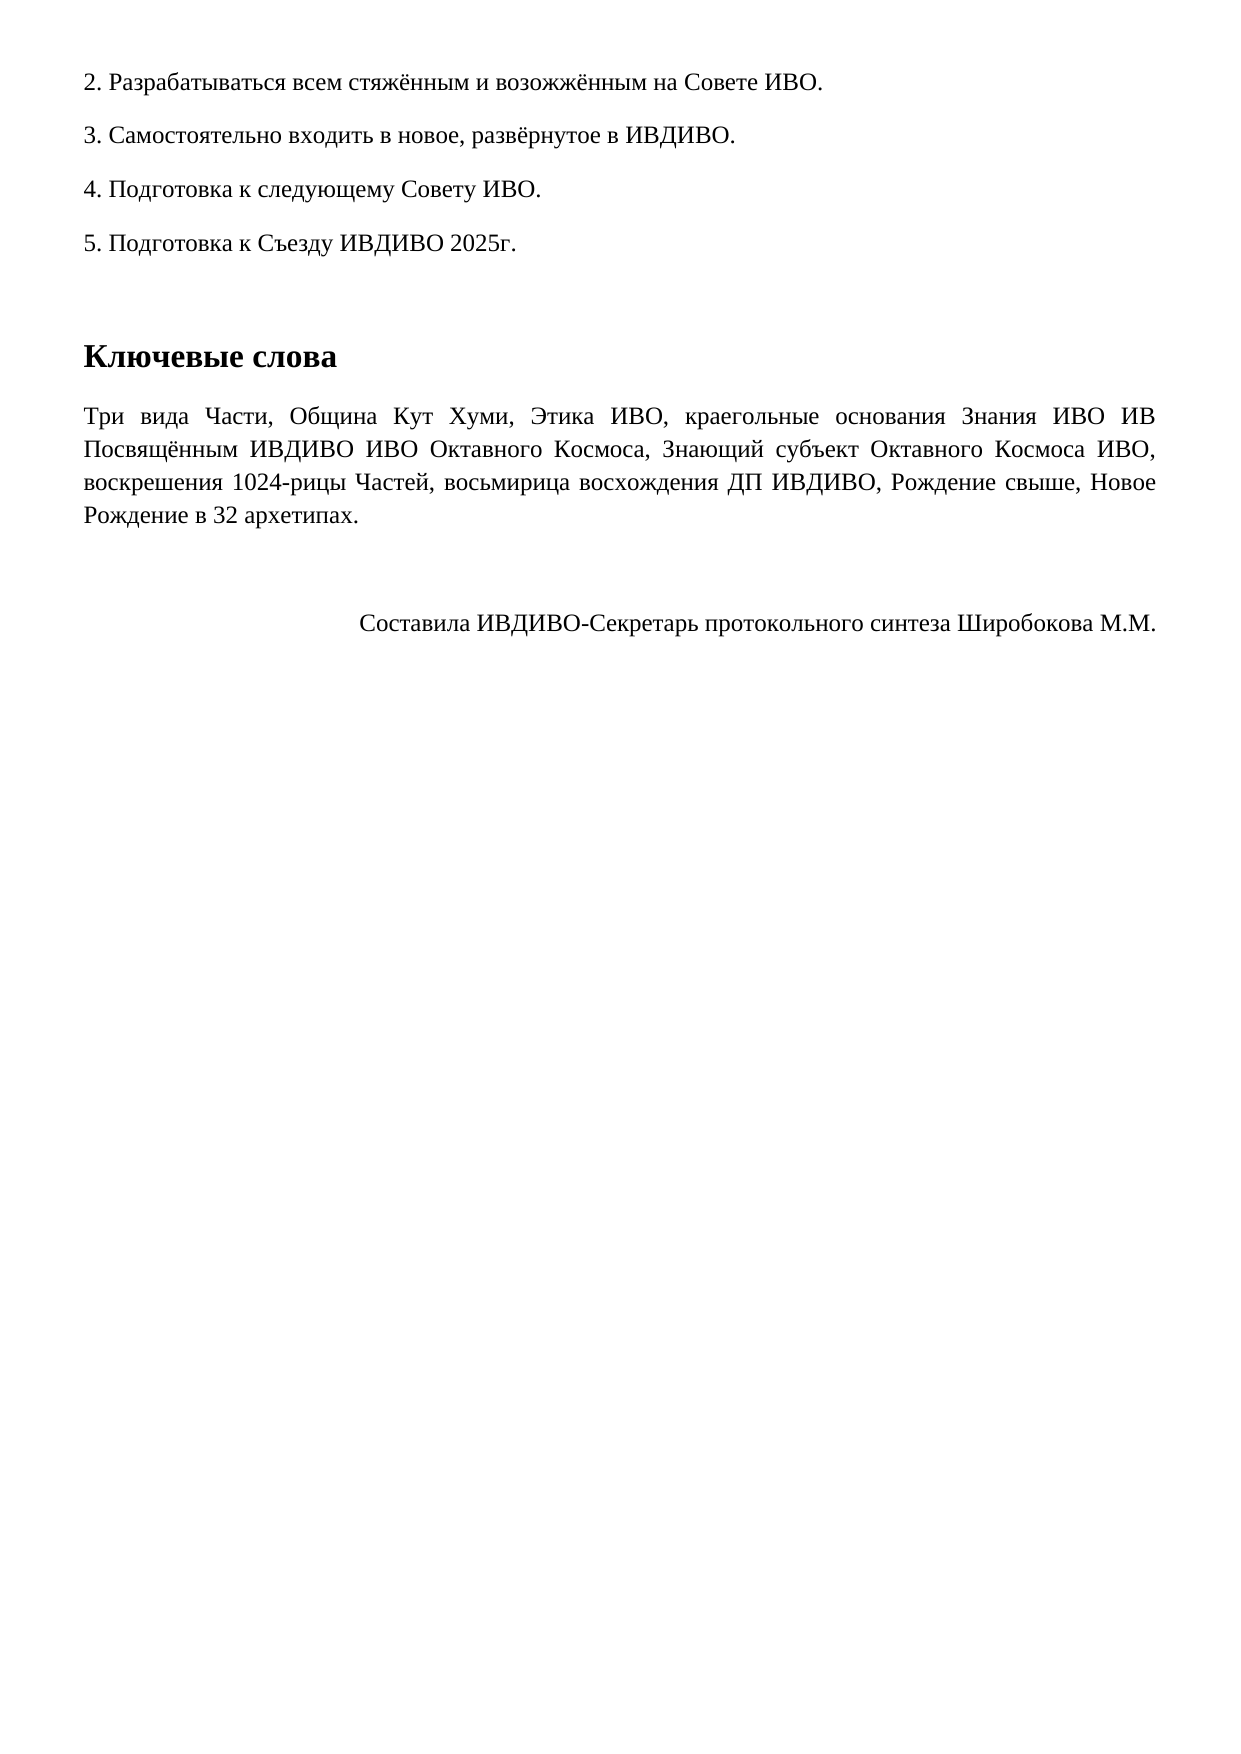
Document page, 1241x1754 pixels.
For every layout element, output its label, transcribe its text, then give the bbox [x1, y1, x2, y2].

text 4. Подготовка к следующему Совету ИВО. [83, 174, 1157, 203]
text Три вида Части, Община Кут Хуми, Этика ИВО, краегольные основания Знания ИВО ИВ Посвящённым ИВДИВО ИВО Октавного Космоса, Знающий субъект Октавного Космоса ИВО, воскрешения 1024-рицы Частей, восьмирица восхождения ДП ИВДИВО, Рождение свыше, Новое Рождение в 32 архетипах. [83, 401, 1157, 529]
text 2. Разрабатываться всем стяжённым и возожжённым на Совете ИВО. [83, 67, 1157, 95]
text 5. Подготовка к Съезду ИВДИВО 2025г. [83, 228, 1157, 257]
text 3. Самостоятельно входить в новое, развёрнутое в ИВДИВО. [83, 121, 1157, 149]
text Ключевые слова [83, 336, 1157, 374]
text Составила ИВДИВО-Секретарь протокольного синтеза Широбокова М.М. [83, 608, 1157, 636]
